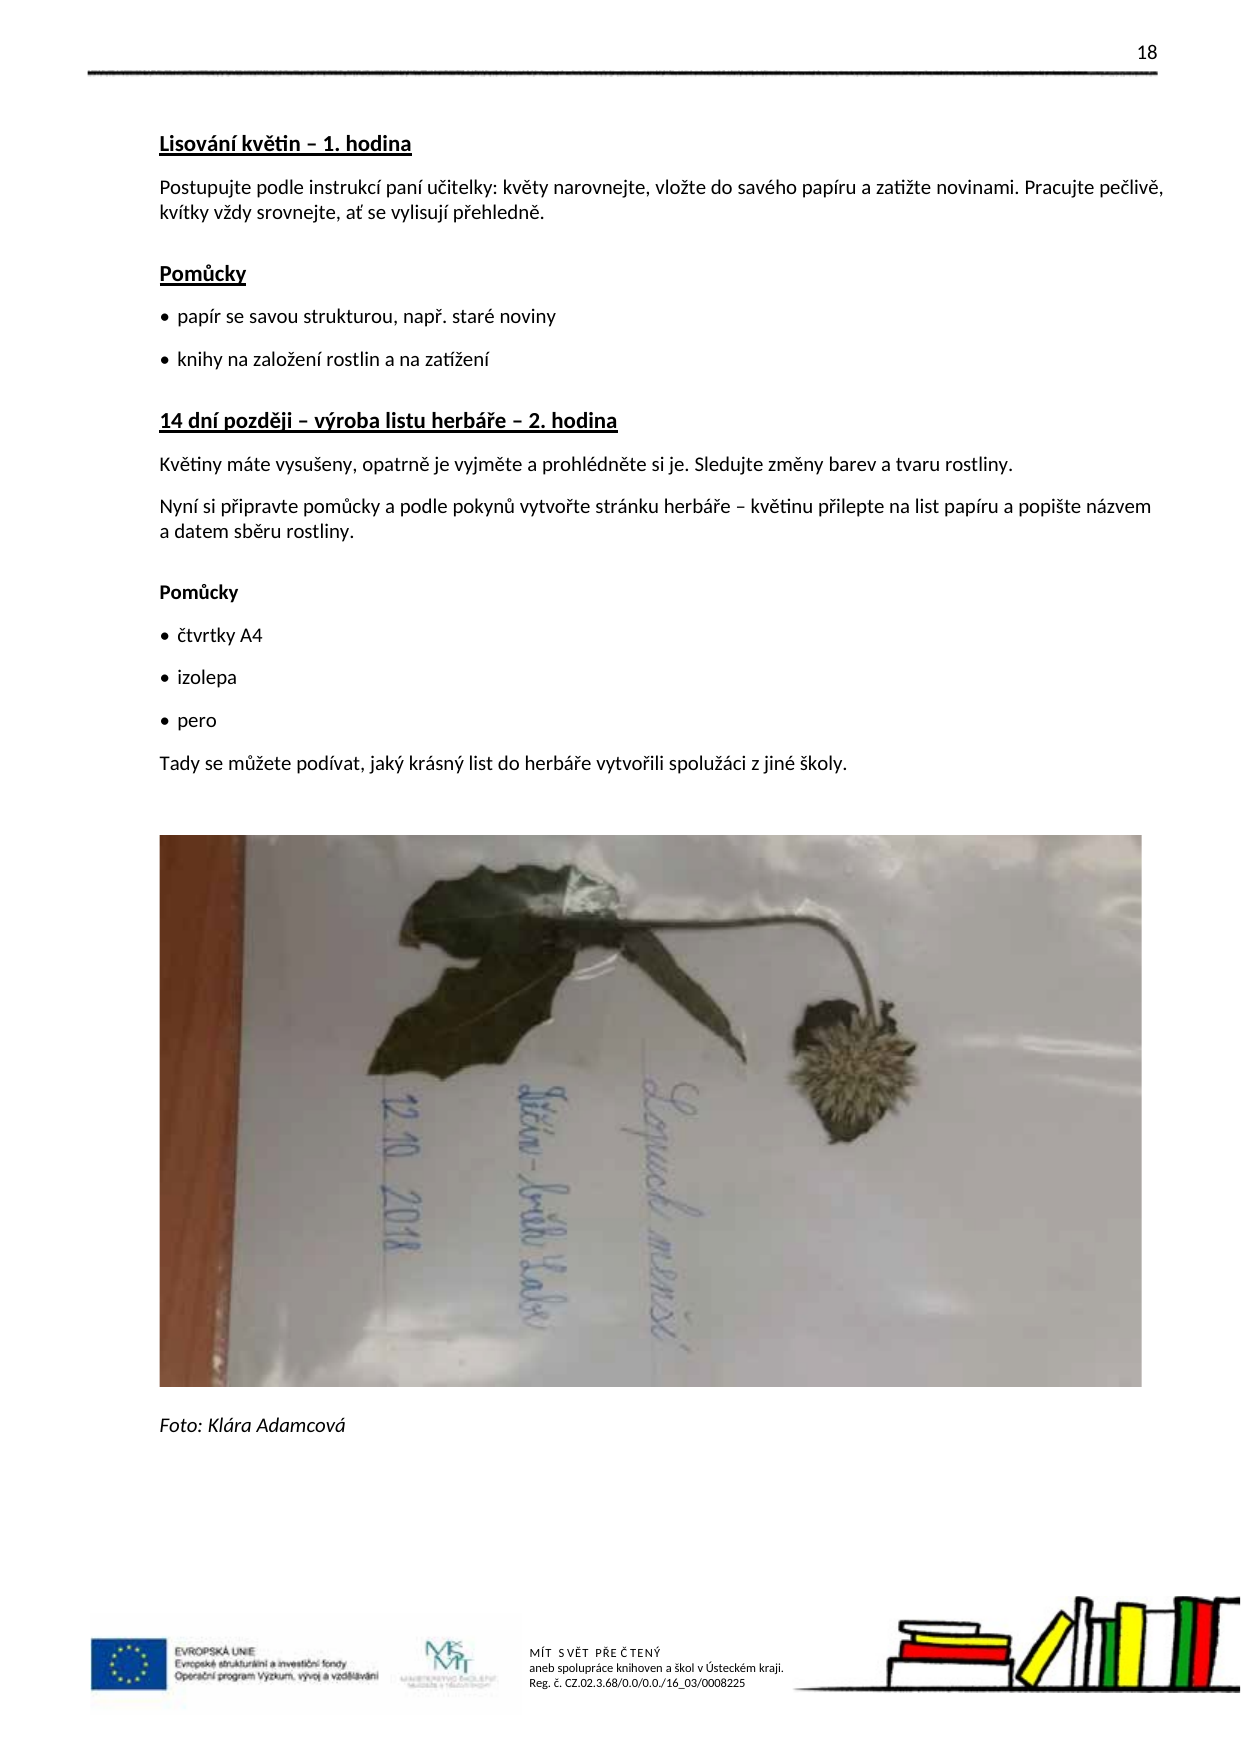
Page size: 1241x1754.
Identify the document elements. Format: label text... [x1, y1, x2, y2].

list pero [159, 707, 1176, 733]
list knihy na založení rostlin a na zatížení [159, 346, 1176, 372]
list papír se savou strukturou, např. staré noviny [159, 304, 1176, 329]
text Postupujte podle instrukcí paní učitelky: květy narovnejte, vložte do savého papíru a zatižte novinami. Pracujte pečlivě, kvítky vždy srovnejte, ať se vylisují přehledně. [159, 174, 1176, 224]
text Tady se můžete podívat, jaký krásný list do herbáře vytvořili spolužáci z jiné školy. [159, 750, 1176, 775]
picture [90, 1613, 523, 1715]
text Květiny máte vysušeny, opatrně je vyjměte a prohlédněte si je. Sledujte změny barev a tvaru rostliny. [159, 451, 1176, 476]
picture [87, 70, 1158, 77]
subtitle 14 dní později – výroba listu herbáře – 2. hodina [159, 406, 1176, 434]
subtitle Pomůcky [159, 259, 1176, 287]
list čtvrtky A4 [159, 622, 1176, 647]
text Foto: Klára Adamcová [159, 1413, 1176, 1438]
subtitle Lisování květin – 1. hodina [159, 129, 1176, 157]
subtitle Pomůcky [159, 579, 1176, 604]
text Nyní si připravte pomůcky a podle pokynů vytvořte stránku herbáře – květinu přilepte na list papíru a popište názvem a datem sběru rostliny. [159, 494, 1152, 544]
picture [159, 835, 1142, 1387]
picture [792, 1596, 1241, 1693]
list izolepa [159, 664, 1176, 690]
